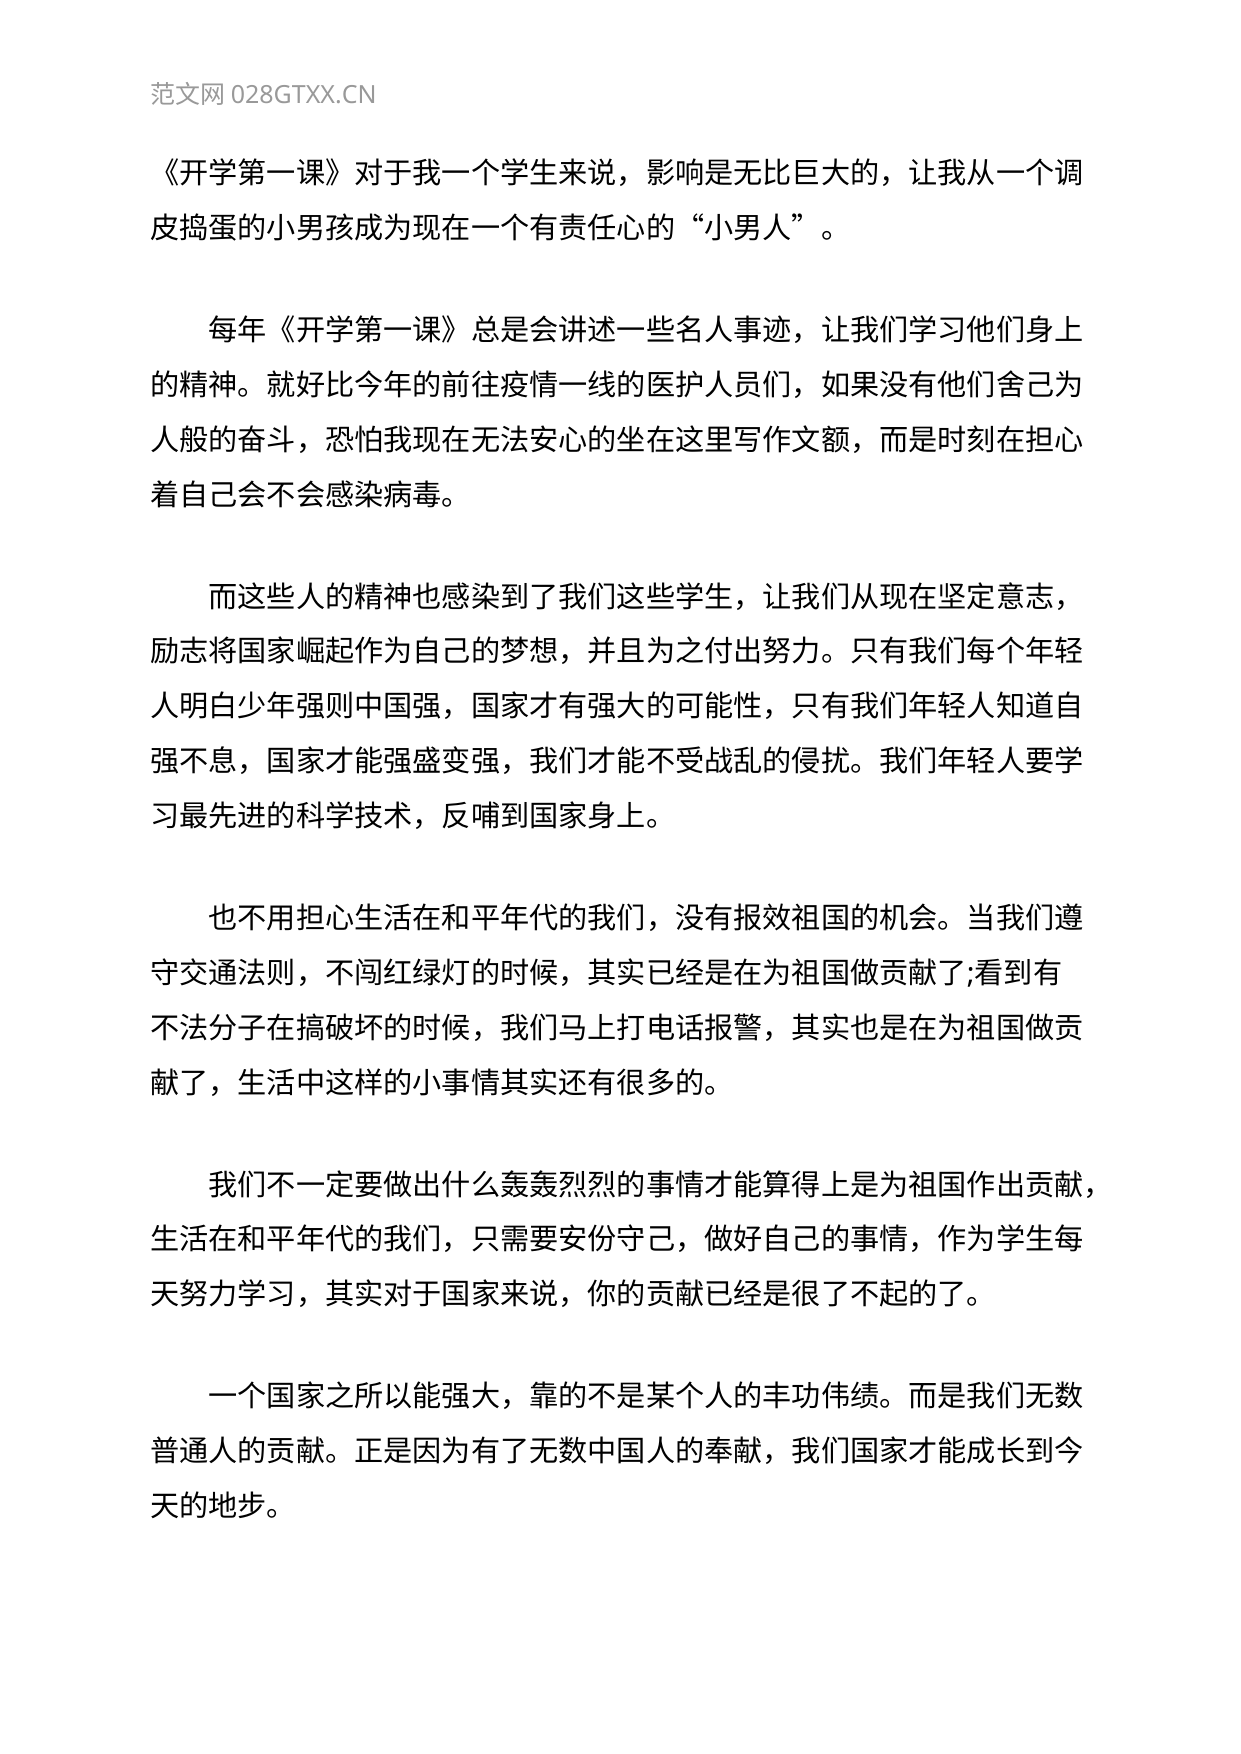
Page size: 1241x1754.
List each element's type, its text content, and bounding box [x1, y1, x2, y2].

text 我们不一定要做出什么轰轰烈烈的事情才能算得上是为祖国作出贡献，生活在和平年代的我们，只需要安份守己，做好自己的事情，作为学生每天努力学习，其实对于国家来说，你的贡献已经是很了不起的了。 [150, 1161, 1090, 1313]
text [150, 150, 1090, 247]
text 而这些人的精神也感染到了我们这些学生，让我们从现在坚定意志，励志将国家崛起作为自己的梦想，并且为之付出努力。只有我们每个年轻人明白少年强则中国强，国家才有强大的可能性，只有我们年轻人知道自强不息，国家才能强盛变强，我们才能不受战乱的侵扰。我们年轻人要学习最先进的科学技术，反哺到国家身上。 [150, 573, 1090, 835]
text 也不用担心生活在和平年代的我们，没有报效祖国的机会。当我们遵守交通法则，不闯红绿灯的时候，其实已经是在为祖国做贡献了;看到有不法分子在搞破坏的时候，我们马上打电话报警，其实也是在为祖国做贡献了，生活中这样的小事情其实还有很多的。 [150, 894, 1090, 1102]
text 一个国家之所以能强大，靠的不是某个人的丰功伟绩。而是我们无数普通人的贡献。正是因为有了无数中国人的奉献，我们国家才能成长到今天的地步。 [150, 1373, 1090, 1525]
text 每年《开学第一课》总是会讲述一些名人事迹，让我们学习他们身上的精神。就好比今年的前往疫情一线的医护人员们，如果没有他们舍己为人般的奋斗，恐怕我现在无法安心的坐在这里写作文额，而是时刻在担心着自己会不会感染病毒。 [150, 307, 1090, 514]
